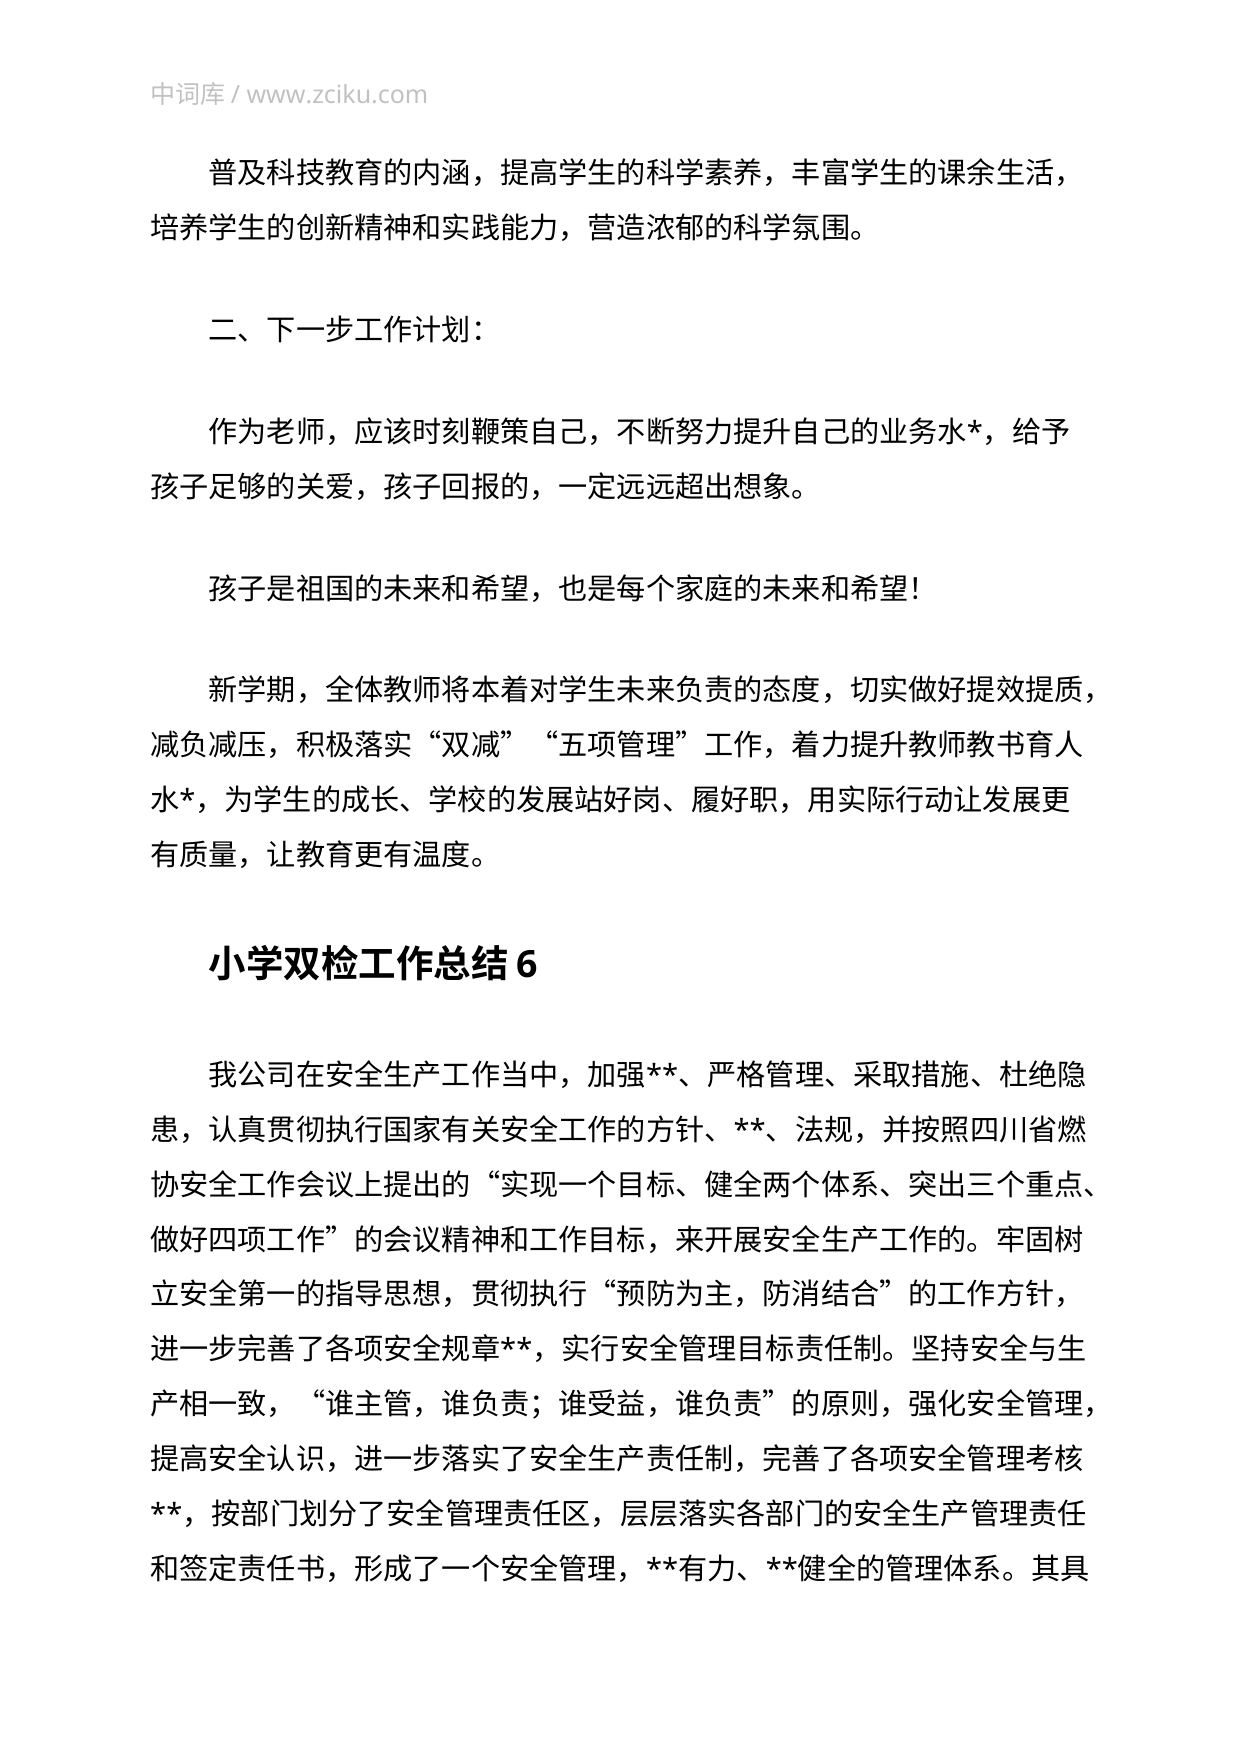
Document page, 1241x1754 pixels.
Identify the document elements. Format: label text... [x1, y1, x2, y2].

text 孩子是祖国的未来和希望，也是每个家庭的未来和希望！ [150, 565, 1090, 607]
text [150, 1051, 1090, 1588]
text 二、下一步工作计划： [150, 307, 1090, 349]
text 小学双检工作总结6 [150, 933, 1090, 988]
text 新学期，全体教师将本着对学生未来负责的态度，切实做好提效提质，减负减压，积极落实“双减”“五项管理”工作，着力提升教师教书育人水*，为学生的成长、学校的发展站好岗、履好职，用实际行动让发展更有质量，让教育更有温度。 [150, 667, 1090, 874]
text 作为老师，应该时刻鞭策自己，不断努力提升自己的业务水*，给予孩子足够的关爱，孩子回报的，一定远远超出想象。 [150, 408, 1090, 506]
text 普及科技教育的内涵，提高学生的科学素养，丰富学生的课余生活，培养学生的创新精神和实践能力，营造浓郁的科学氛围。 [150, 150, 1090, 247]
